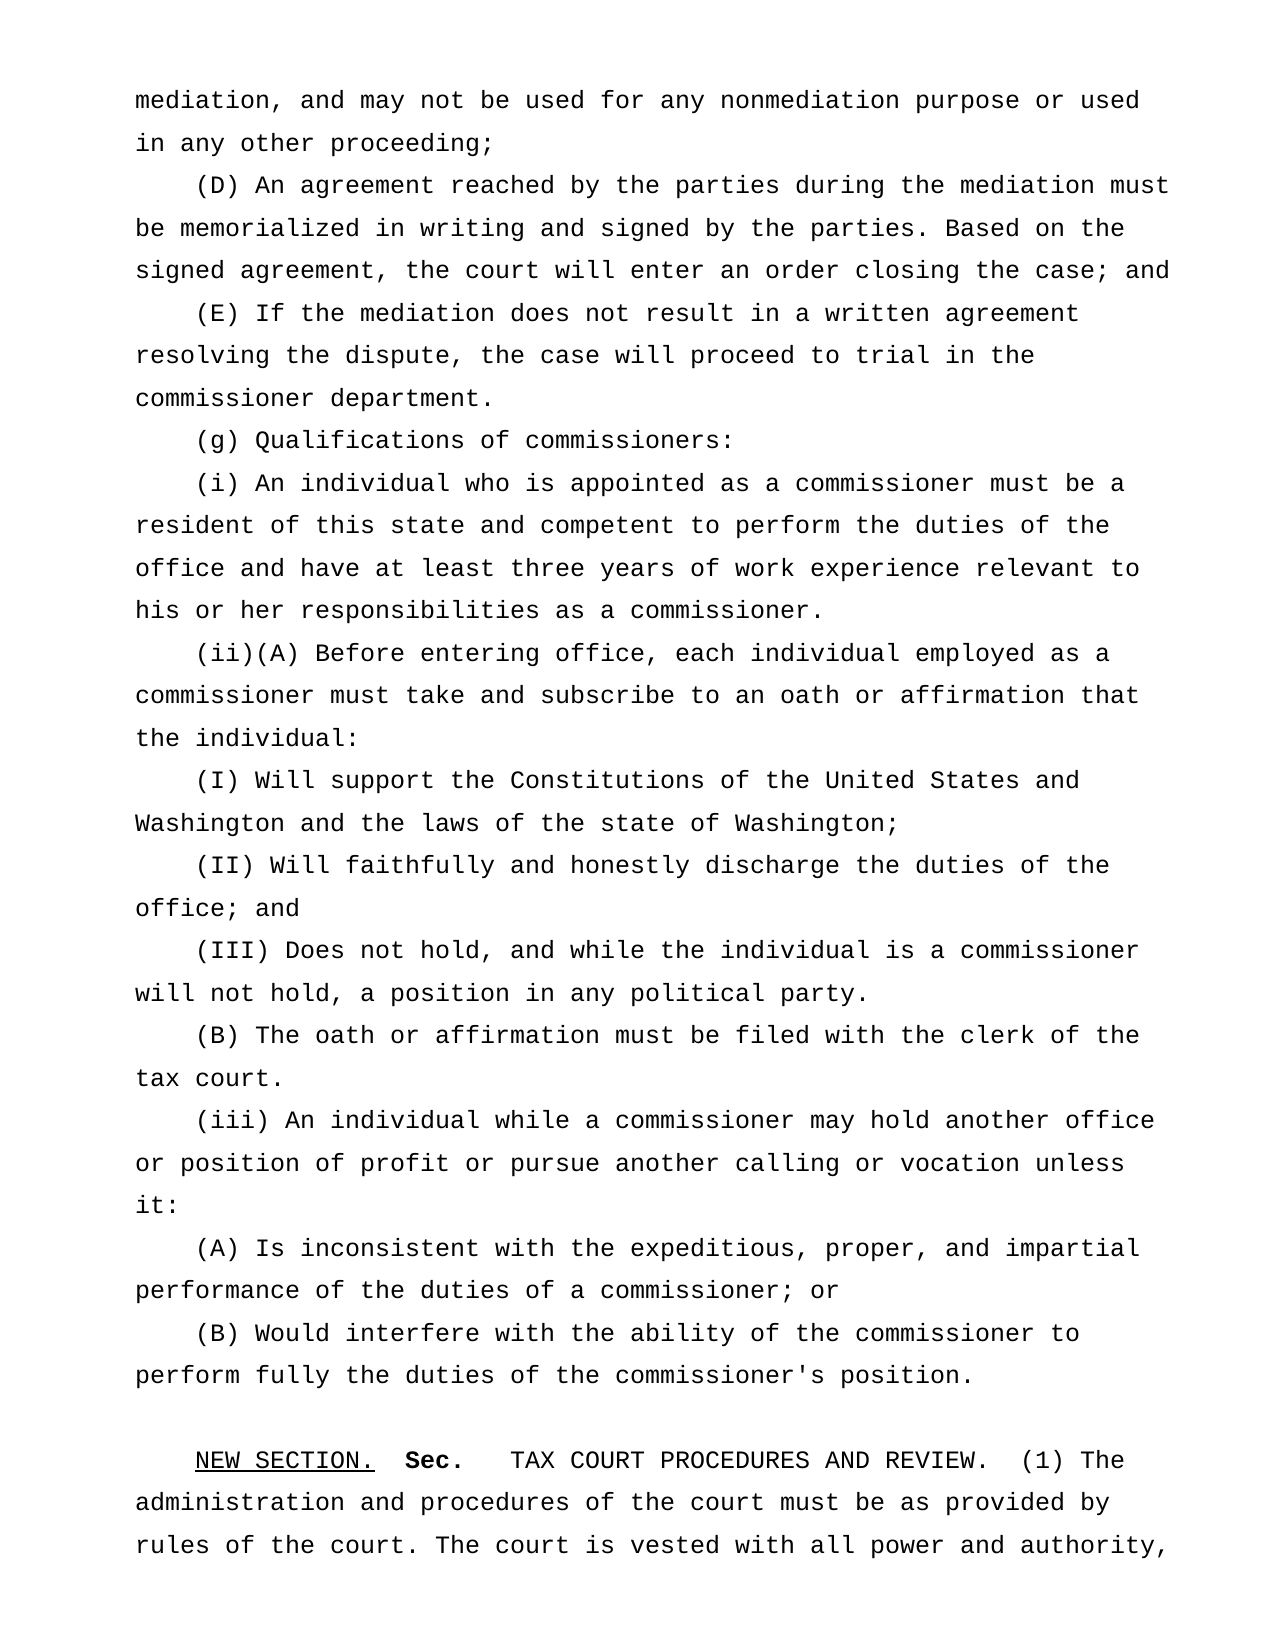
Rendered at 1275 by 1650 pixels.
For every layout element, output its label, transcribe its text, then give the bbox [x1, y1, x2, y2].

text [135, 1434, 1170, 1562]
text (iii) An individual while a commissioner may hold another office or position of profit or pursue another calling or vocation unless it: [135, 1095, 1170, 1222]
text (D) An agreement reached by the parties during the mediation must be memorialized in writing and signed by the parties. Based on the signed agreement, the court will enter an order closing the case; and [135, 160, 1170, 287]
text (I) Will support the Constitutions of the United States and Washington and the laws of the state of Washington; [135, 755, 1170, 840]
text (E) If the mediation does not result in a written agreement resolving the dispute, the case will proceed to trial in the commissioner department. [135, 287, 1170, 415]
text (i) An individual who is appointed as a commissioner must be a resident of this state and competent to perform the duties of the office and have at least three years of work experience relevant to his or her responsibilities as a commissioner. [135, 457, 1170, 627]
text (B) The oath or affirmation must be filed with the clerk of the tax court. [135, 1010, 1170, 1095]
text (ii)(A) Before entering office, each individual employed as a commissioner must take and subscribe to an oath or affirmation that the individual: [135, 627, 1170, 755]
text (A) Is inconsistent with the expeditious, proper, and impartial performance of the duties of a commissioner; or [135, 1222, 1170, 1307]
text (III) Does not hold, and while the individual is a commissioner will not hold, a position in any political party. [135, 925, 1170, 1010]
text (g) Qualifications of commissioners: [135, 415, 1170, 457]
text (II) Will faithfully and honestly discharge the duties of the office; and [135, 840, 1170, 925]
text (B) Would interfere with the ability of the commissioner to perform fully the duties of the commissioner's position. [135, 1307, 1170, 1392]
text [135, 75, 1170, 160]
